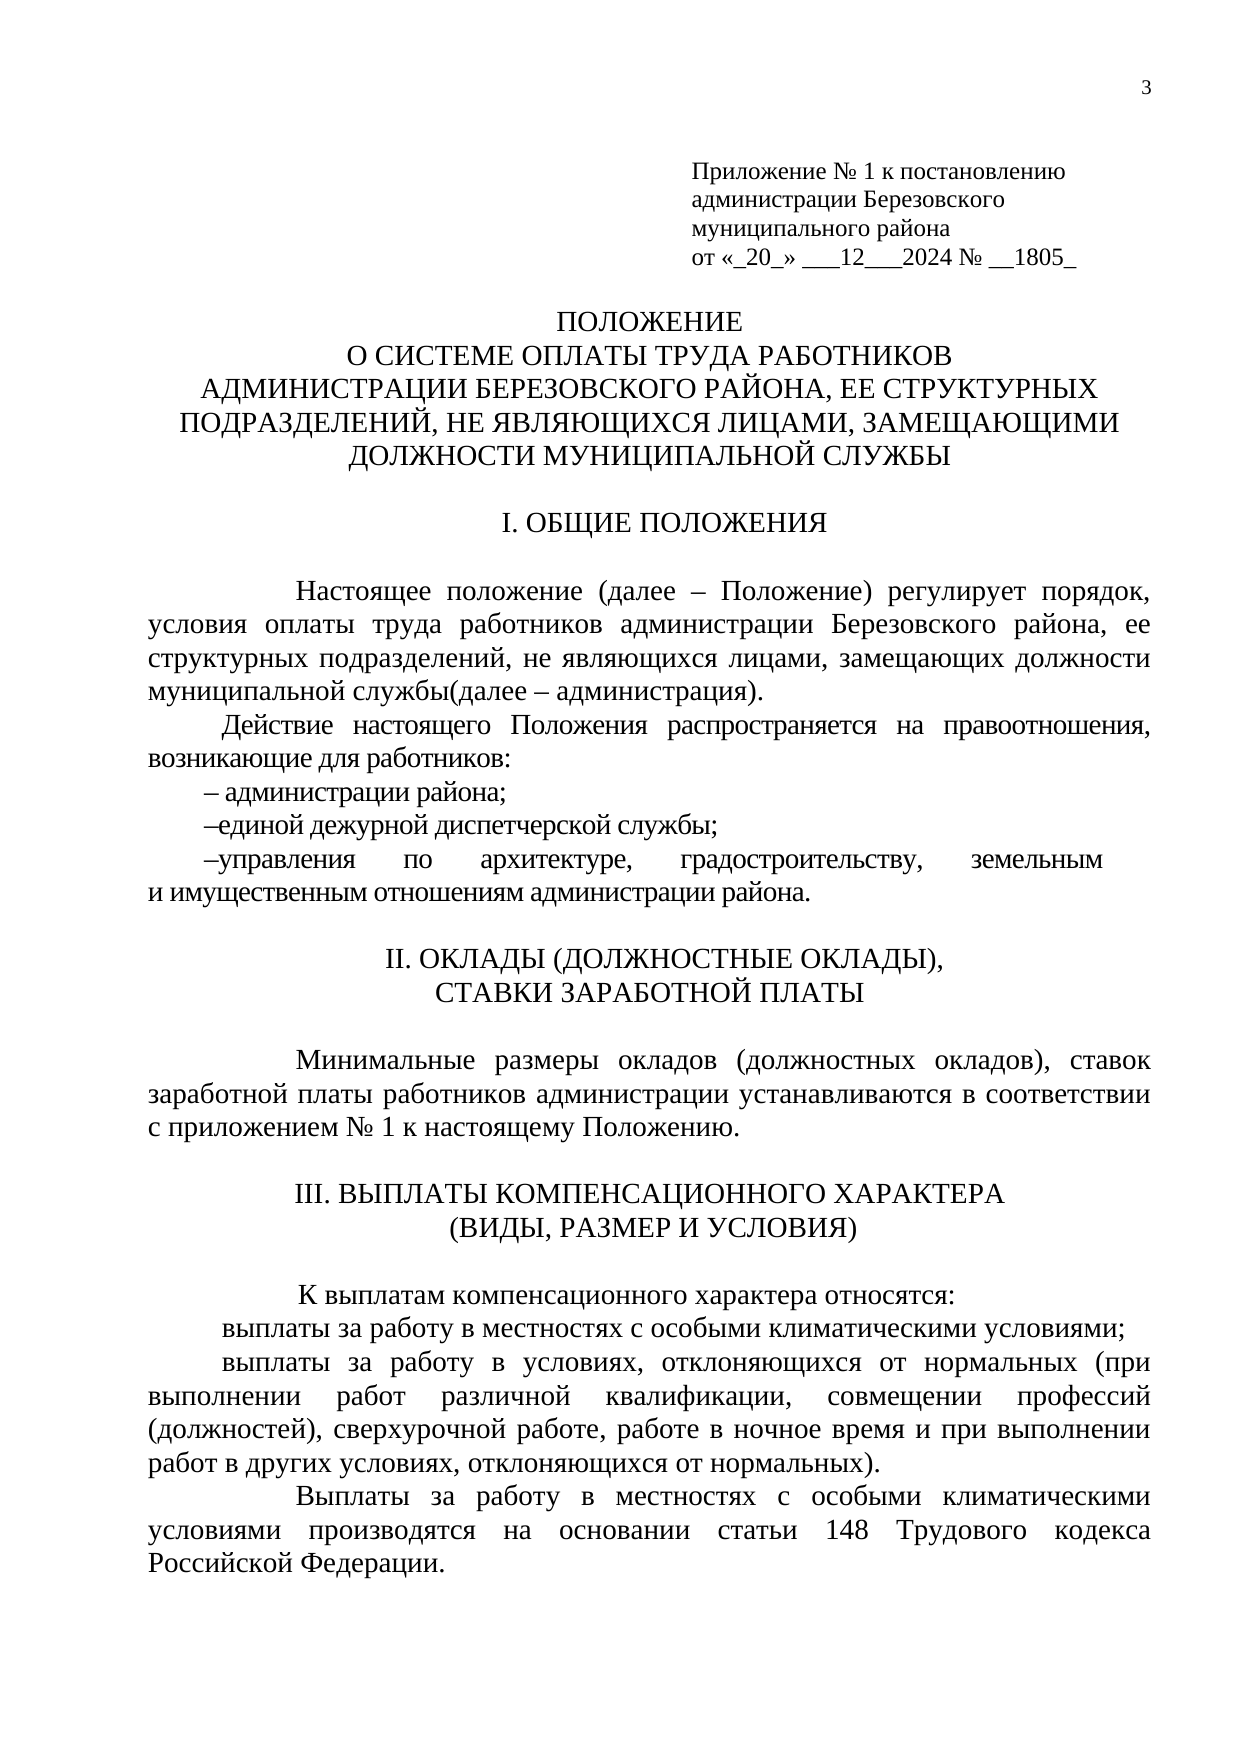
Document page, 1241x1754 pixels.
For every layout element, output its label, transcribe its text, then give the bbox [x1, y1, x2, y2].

list (ВИДЫ, РАЗМЕР И УСЛОВИЯ) [148, 1210, 1152, 1243]
text от «_20_» ___12___2024 № __1805_ [691, 242, 1152, 271]
list Настоящее положение (далее – Положение) регулирует порядок, условия оплаты труда работников администрации Березовского района, ее структурных подразделений, не являющихся лицами, замещающих должности муниципальной службы(далее – администрация). [148, 573, 1152, 707]
text –единой дежурной диспетчерской службы; [204, 807, 1152, 841]
list III. ВЫПЛАТЫ КОМПЕНСАЦИОННОГО ХАРАКТЕРА [148, 1176, 1152, 1210]
text АДМИНИСТРАЦИИ БЕРЕЗОВСКОГО РАЙОНА, ЕЕ СТРУКТУРНЫХ ПОДРАЗДЕЛЕНИЙ, НЕ ЯВЛЯЮЩИХСЯ ЛИЦАМИ, ЗАМЕЩАЮЩИМИ ДОЛЖНОСТИ МУНИЦИПАЛЬНОЙ СЛУЖБЫ [148, 371, 1152, 472]
text – администрации района; [204, 774, 1152, 807]
list I. ОБЩИЕ ПОЛОЖЕНИЯ [148, 506, 1152, 539]
text Приложение № 1 к постановлению [691, 156, 1152, 184]
text –управления по архитектуре, градостроительству, земельным и имущественным отношениям администрации района. [148, 841, 1152, 908]
list II. ОКЛАДЫ (ДОЛЖНОСТНЫЕ ОКЛАДЫ), [148, 942, 1152, 975]
text О СИСТЕМЕ ОПЛАТЫ ТРУДА РАБОТНИКОВ [148, 338, 1152, 371]
list Выплаты за работу в местностях с особыми климатическими условиями производятся на основании статьи 148 Трудового кодекса Российской Федерации. [148, 1478, 1152, 1579]
list Минимальные размеры окладов (должностных окладов), ставок заработной платы работников администрации устанавливаются в соответствии с приложением № 1 к настоящему Положению. [148, 1042, 1152, 1143]
list выплаты за работу в местностях с особыми климатическими условиями; [148, 1311, 1152, 1344]
list К выплатам компенсационного характера относятся: [148, 1277, 1152, 1311]
text администрации Березовского муниципального района [691, 184, 1152, 242]
list Действие настоящего Положения распространяется на правоотношения, возникающие для работников: [148, 707, 1152, 774]
list выплаты за работу в условиях, отклоняющихся от нормальных (при выполнении работ различной квалификации, совмещении профессий (должностей), сверхурочной работе, работе в ночное время и при выполнении работ в других условиях, отклоняющихся от нормальных). [148, 1344, 1152, 1478]
text ПОЛОЖЕНИЕ [148, 304, 1152, 338]
text СТАВКИ ЗАРАБОТНОЙ ПЛАТЫ [148, 975, 1152, 1009]
